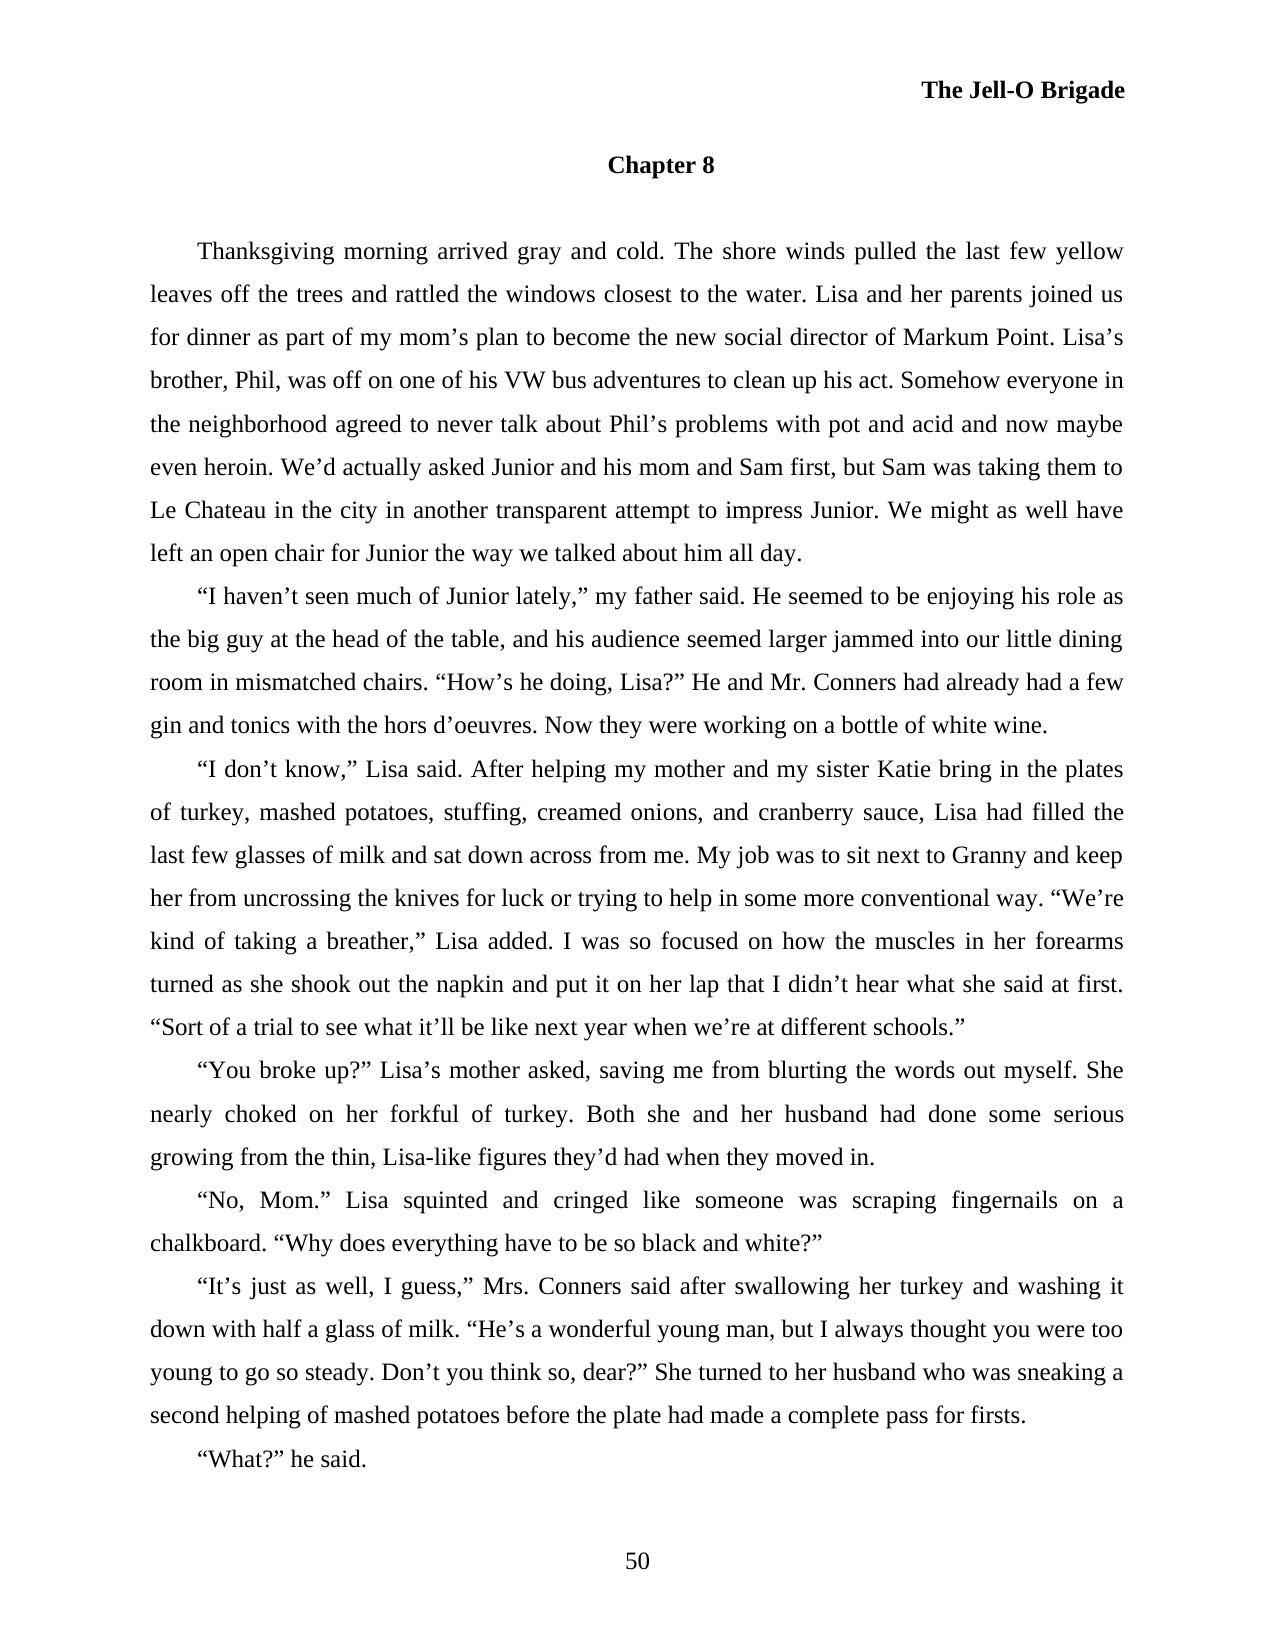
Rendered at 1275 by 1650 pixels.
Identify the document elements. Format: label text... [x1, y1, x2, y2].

text Thanksgiving morning arrived gray and cold. The shore winds pulled the last few yellow leaves off the trees and rattled the windows closest to the water. Lisa and her parents joined us for dinner as part of my mom’s plan to become the new social director of Markum Point. Lisa’s brother, Phil, was off on one of his VW bus adventures to clean up his act. Somehow everyone in the neighborhood agreed to never talk about Phil’s problems with pot and acid and now maybe even heroin. We’d actually asked Junior and his mom and Sam first, but Sam was taking them to Le Chateau in the city in another transparent attempt to impress Junior. We might as well have left an open chair for Junior the way we talked about him all day. [150, 236, 1125, 567]
text “It’s just as well, I guess,” Mrs. Conners said after swallowing her turkey and washing it down with half a glass of milk. “He’s a wonderful young man, but I always thought you were too young to go so steady. Don’t you think so, dear?” She turned to her husband who was sneaking a second helping of mashed potatoes before the plate had made a complete pass for firsts. [150, 1271, 1125, 1429]
text “No, Mom.” Lisa squinted and cringed like someone was scraping fingernails on a chalkboard. “Why does everything have to be so black and white?” [150, 1185, 1125, 1257]
text “You broke up?” Lisa’s mother asked, saving me from blurting the words out myself. She nearly choked on her forkful of turkey. Both she and her husband had done some serious growing from the thin, Lisa-like figures they’d had when they moved in. [150, 1056, 1125, 1171]
text “I don’t know,” Lisa said. After helping my mother and my sister Katie bring in the plates of turkey, mashed potatoes, stuffing, creamed onions, and cranberry sauce, Lisa had filled the last few glasses of milk and sat down across from me. My job was to sit next to Granny and keep her from uncrossing the knives for luck or trying to help in some more conventional way. “We’re kind of taking a breather,” Lisa added. I was so focused on how the muscles in her forearms turned as she shook out the napkin and put it on her lap that I didn’t hear what she said at first. “Sort of a trial to see what it’ll be like next year when we’re at different schools.” [150, 754, 1125, 1041]
text Chapter 8 [150, 150, 1125, 179]
text “What?” he said. [150, 1444, 1125, 1472]
text “I haven’t seen much of Junior lately,” my father said. He seemed to be enjoying his role as the big guy at the head of the table, and his audience seemed larger jammed into our little dining room in mismatched chairs. “How’s he doing, Lisa?” He and Mr. Conners had already had a few gin and tonics with the hors d’oeuvres. Now they were working on a bottle of white wine. [150, 581, 1125, 739]
